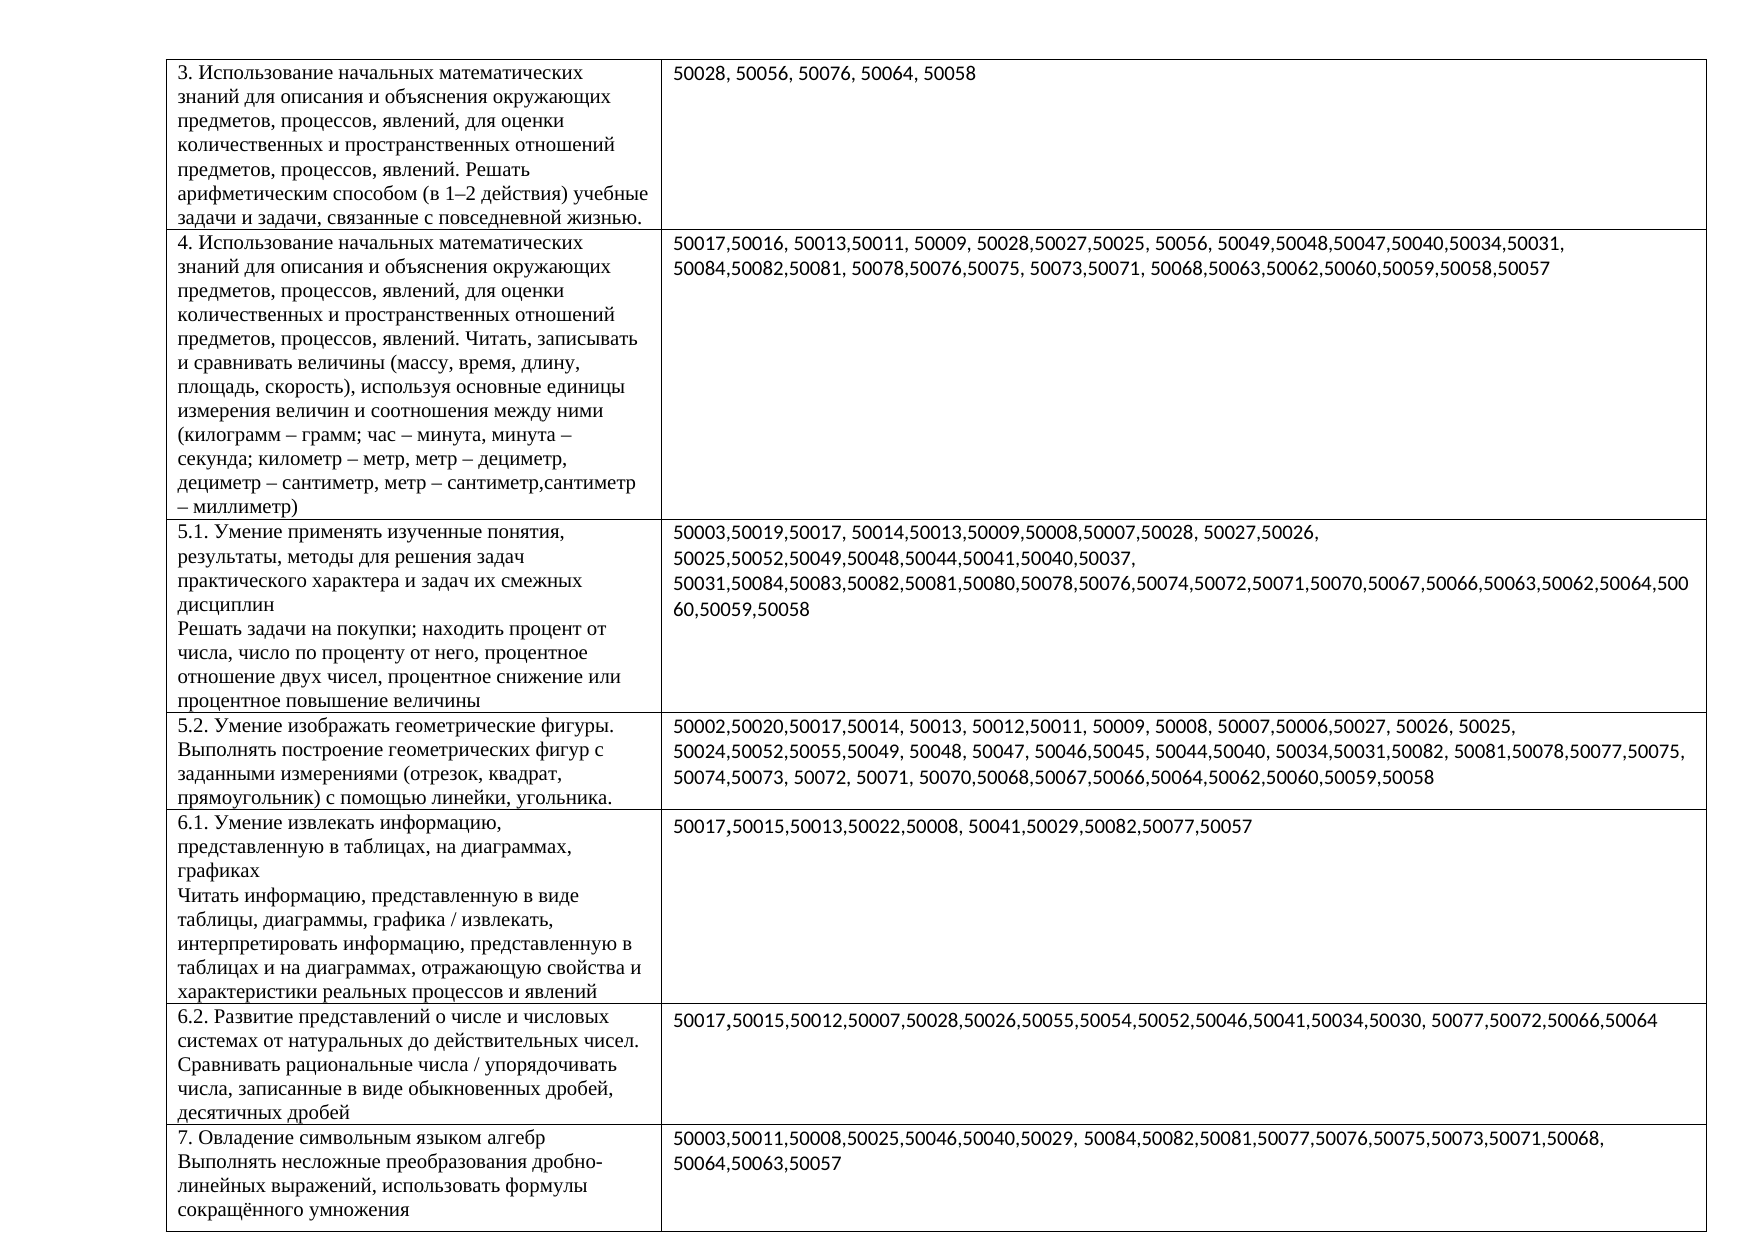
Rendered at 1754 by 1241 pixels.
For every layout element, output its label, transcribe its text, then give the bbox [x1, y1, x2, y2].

table_cell 50028, 50056, 50076, 50064, 50058 [662, 60, 1706, 229]
table_cell 50002,50020,50017,50014, 50013, 50012,50011, 50009, 50008, 50007,50006,50027, 50026, 50025, 50024,50052,50055,50049, 50048, 50047, 50046,50045, 50044,50040, 50034,50031,50082, 50081,50078,50077,50075, 50074,50073, 50072, 50071, 50070,50068,50067,50066,50064,50062,50060,50059,50058 [662, 713, 1706, 809]
table_cell 50017,50016, 50013,50011, 50009, 50028,50027,50025, 50056, 50049,50048,50047,50040,50034,50031, 50084,50082,50081, 50078,50076,50075, 50073,50071, 50068,50063,50062,50060,50059,50058,50057 [662, 230, 1706, 518]
table_cell 5.1. Умение применять изученные понятия, результаты, методы для решения задач практического характера и задач их смежных дисциплин Решать задачи на покупки; находить процент от числа, число по проценту от него, процентное отношение двух чисел, процентное снижение или процентное повышение величины [167, 520, 661, 712]
table_cell 50017,50015,50013,50022,50008, 50041,50029,50082,50077,50057 [662, 810, 1706, 1003]
table_cell 4. Использование начальных математических знаний для описания и объяснения окружающих предметов, процессов, явлений, для оценки количественных и пространственных отношений предметов, процессов, явлений. Читать, записывать и сравнивать величины (массу, время, длину, площадь, скорость), используя основные единицы измерения величин и соотношения между ними (килограмм – грамм; час – минута, минута – секунда; километр – метр, метр – дециметр, дециметр – сантиметр, метр – сантиметр,сантиметр – миллиметр) [167, 230, 661, 518]
table_cell 50003,50019,50017, 50014,50013,50009,50008,50007,50028, 50027,50026, 50025,50052,50049,50048,50044,50041,50040,50037, 50031,50084,50083,50082,50081,50080,50078,50076,50074,50072,50071,50070,50067,50066,50063,50062,50064,50060,50059,50058 [662, 520, 1706, 712]
table_cell 6.2. Развитие представлений о числе и числовых системах от натуральных до действительных чисел. Сравнивать рациональные числа / упорядочивать числа, записанные в виде обыкновенных дробей, десятичных дробей [167, 1004, 661, 1124]
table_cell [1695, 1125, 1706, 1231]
table_cell 5.2. Умение изображать геометрические фигуры. Выполнять построение геометрических фигур с заданными измерениями (отрезок, квадрат, прямоугольник) с помощью линейки, угольника. [167, 713, 661, 809]
table_cell 6.1. Умение извлекать информацию, представленную в таблицах, на диаграммах, графиках Читать информацию, представленную в виде таблицы, диаграммы, графика / извлекать, интерпретировать информацию, представленную в таблицах и на диаграммах, отражающую свойства и характеристики реальных процессов и явлений [167, 810, 661, 1003]
table_cell 3. Использование начальных математических знаний для описания и объяснения окружающих предметов, процессов, явлений, для оценки количественных и пространственных отношений предметов, процессов, явлений. Решать арифметическим способом (в 1–2 действия) учебные задачи и задачи, связанные с повседневной жизнью. [167, 60, 661, 229]
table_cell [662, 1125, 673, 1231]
table_cell 7. Овладение символьным языком алгебр Выполнять несложные преобразования дробно-линейных выражений, использовать формулы сокращённого умножения [167, 1125, 661, 1231]
table_cell 50017,50015,50012,50007,50028,50026,50055,50054,50052,50046,50041,50034,50030, 50077,50072,50066,50064 [662, 1004, 1706, 1124]
